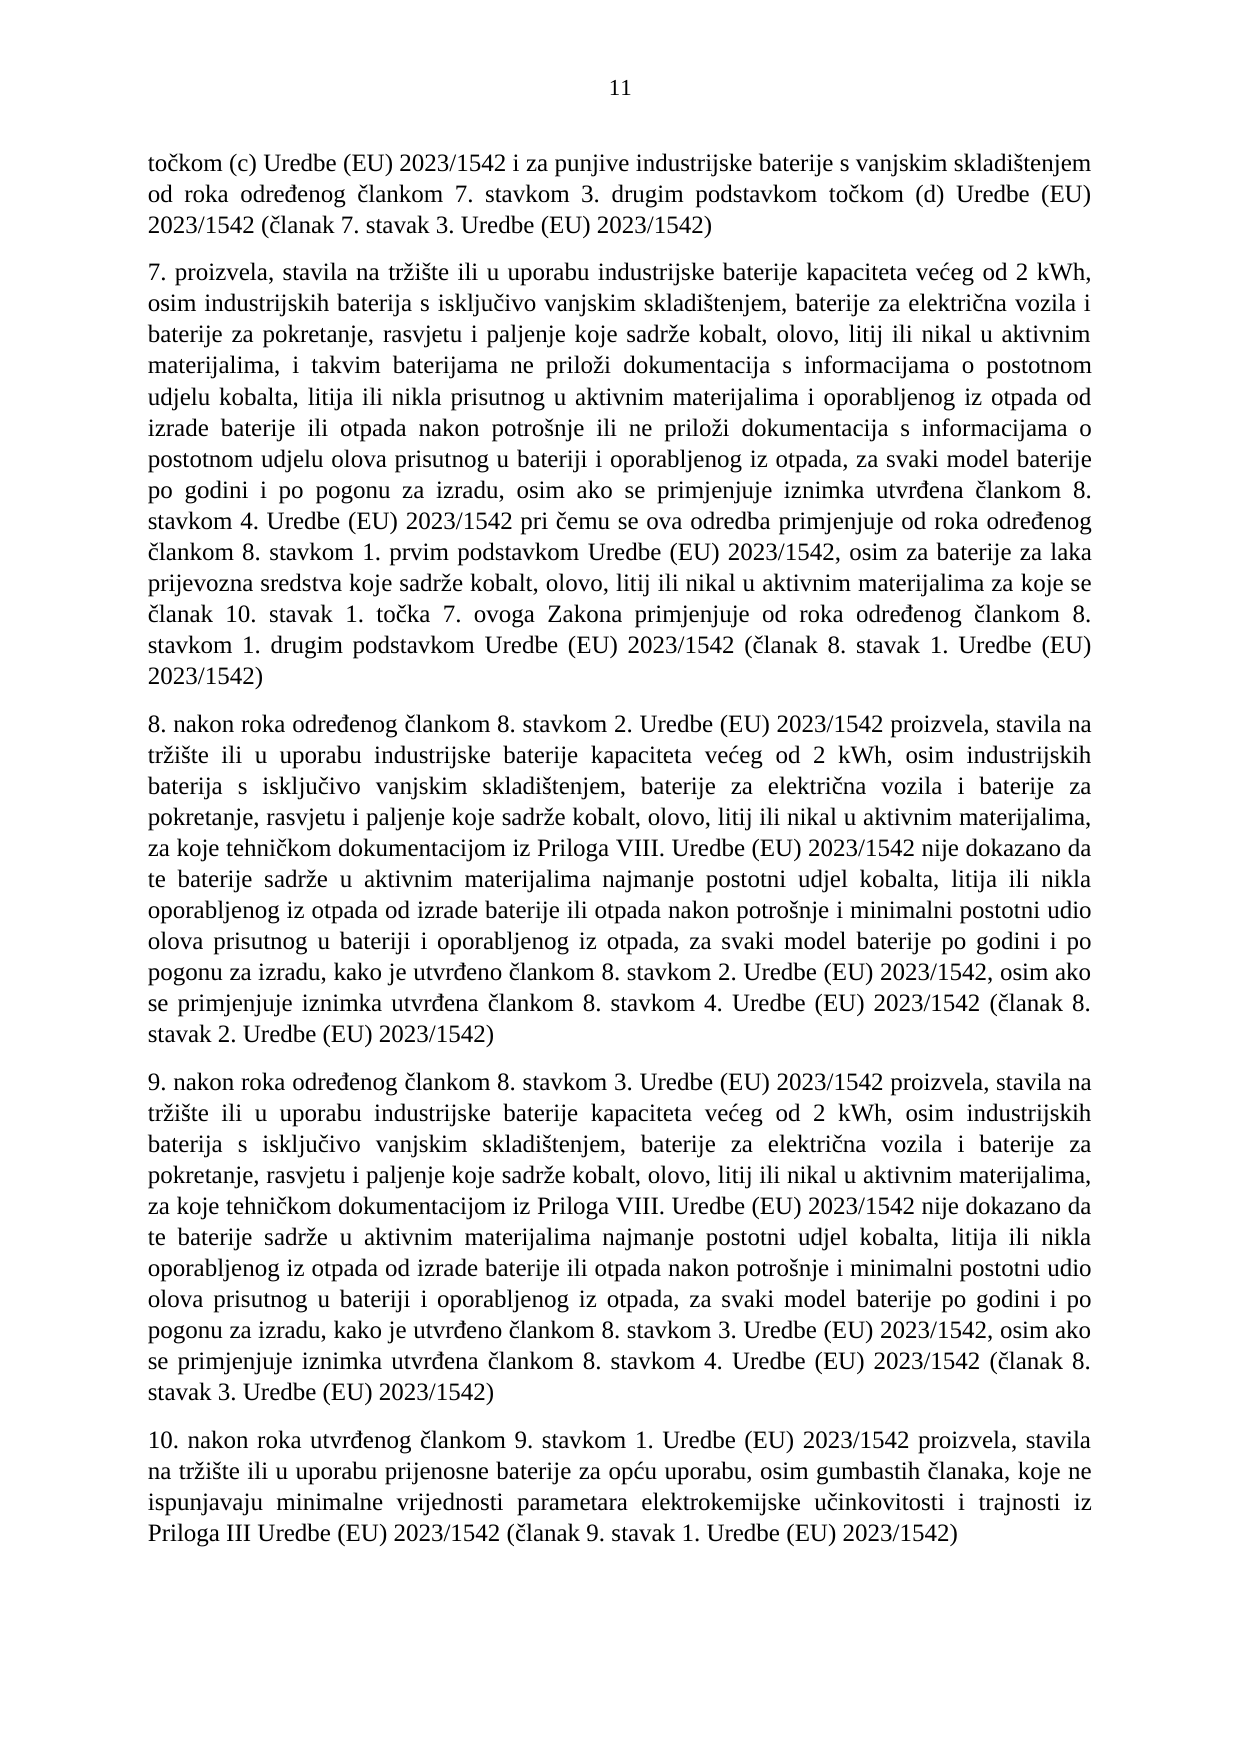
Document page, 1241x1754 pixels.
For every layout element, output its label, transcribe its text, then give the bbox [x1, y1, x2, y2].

text 10. nakon roka utvrđenog člankom 9. stavkom 1. Uredbe (EU) 2023/1542 proizvela, stavila na tržište ili u uporabu prijenosne baterije za opću uporabu, osim gumbastih članaka, koje ne ispunjavaju minimalne vrijednosti parametara elektrokemijske učinkovitosti i trajnosti iz Priloga III Uredbe (EU) 2023/1542 (članak 9. stavak 1. Uredbe (EU) 2023/1542) [148, 1425, 1093, 1547]
text 8. nakon roka određenog člankom 8. stavkom 2. Uredbe (EU) 2023/1542 proizvela, stavila na tržište ili u uporabu industrijske baterije kapaciteta većeg od 2 kWh, osim industrijskih baterija s isključivo vanjskim skladištenjem, baterije za električna vozila i baterije za pokretanje, rasvjetu i paljenje koje sadrže kobalt, olovo, litij ili nikal u aktivnim materijalima, za koje tehničkom dokumentacijom iz Priloga VIII. Uredbe (EU) 2023/1542 nije dokazano da te baterije sadrže u aktivnim materijalima najmanje postotni udjel kobalta, litija ili nikla oporabljenog iz otpada od izrade baterije ili otpada nakon potrošnje i minimalni postotni udio olova prisutnog u bateriji i oporabljenog iz otpada, za svaki model baterije po godini i po pogonu za izradu, kako je utvrđeno člankom 8. stavkom 2. Uredbe (EU) 2023/1542, osim ako se primjenjuje iznimka utvrđena člankom 8. stavkom 4. Uredbe (EU) 2023/1542 (članak 8. stavak 2. Uredbe (EU) 2023/1542) [148, 709, 1093, 1048]
text 9. nakon roka određenog člankom 8. stavkom 3. Uredbe (EU) 2023/1542 proizvela, stavila na tržište ili u uporabu industrijske baterije kapaciteta većeg od 2 kWh, osim industrijskih baterija s isključivo vanjskim skladištenjem, baterije za električna vozila i baterije za pokretanje, rasvjetu i paljenje koje sadrže kobalt, olovo, litij ili nikal u aktivnim materijalima, za koje tehničkom dokumentacijom iz Priloga VIII. Uredbe (EU) 2023/1542 nije dokazano da te baterije sadrže u aktivnim materijalima najmanje postotni udjel kobalta, litija ili nikla oporabljenog iz otpada od izrade baterije ili otpada nakon potrošnje i minimalni postotni udio olova prisutnog u bateriji i oporabljenog iz otpada, za svaki model baterije po godini i po pogonu za izradu, kako je utvrđeno člankom 8. stavkom 3. Uredbe (EU) 2023/1542, osim ako se primjenjuje iznimka utvrđena člankom 8. stavkom 4. Uredbe (EU) 2023/1542 (članak 8. stavak 3. Uredbe (EU) 2023/1542) [148, 1067, 1093, 1406]
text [148, 148, 1093, 238]
text 7. proizvela, stavila na tržište ili u uporabu industrijske baterije kapaciteta većeg od 2 kWh, osim industrijskih baterija s isključivo vanjskim skladištenjem, baterije za električna vozila i baterije za pokretanje, rasvjetu i paljenje koje sadrže kobalt, olovo, litij ili nikal u aktivnim materijalima, i takvim baterijama ne priloži dokumentacija s informacijama o postotnom udjelu kobalta, litija ili nikla prisutnog u aktivnim materijalima i oporabljenog iz otpada od izrade baterije ili otpada nakon potrošnje ili ne priloži dokumentacija s informacijama o postotnom udjelu olova prisutnog u bateriji i oporabljenog iz otpada, za svaki model baterije po godini i po pogonu za izradu, osim ako se primjenjuje iznimka utvrđena člankom 8. stavkom 4. Uredbe (EU) 2023/1542 pri čemu se ova odredba primjenjuje od roka određenog člankom 8. stavkom 1. prvim podstavkom Uredbe (EU) 2023/1542, osim za baterije za laka prijevozna sredstva koje sadrže kobalt, olovo, litij ili nikal u aktivnim materijalima za koje se članak 10. stavak 1. točka 7. ovoga Zakona primjenjuje od roka određenog člankom 8. stavkom 1. drugim podstavkom Uredbe (EU) 2023/1542 (članak 8. stavak 1. Uredbe (EU) 2023/1542) [148, 257, 1093, 690]
